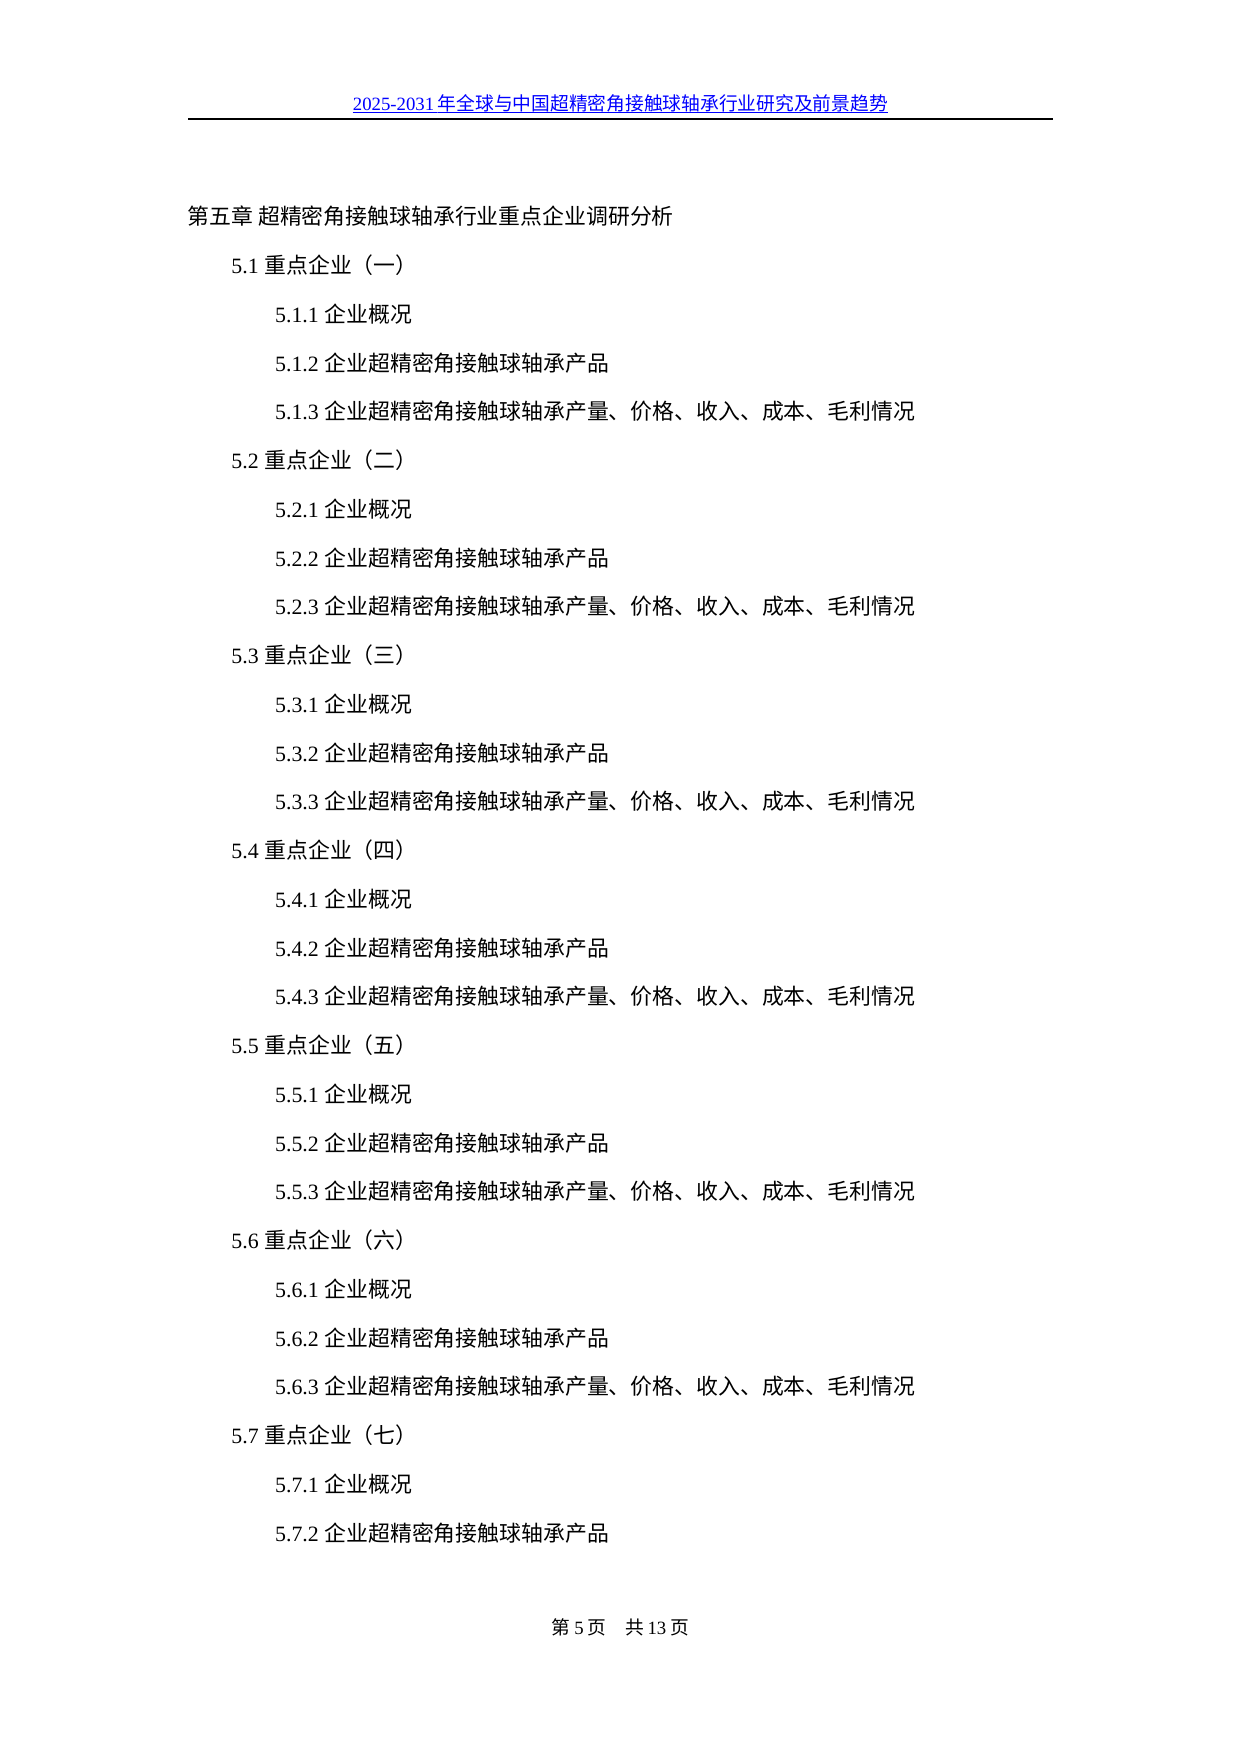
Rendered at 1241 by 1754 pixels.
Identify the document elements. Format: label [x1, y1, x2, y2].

text [187, 150, 1053, 1548]
